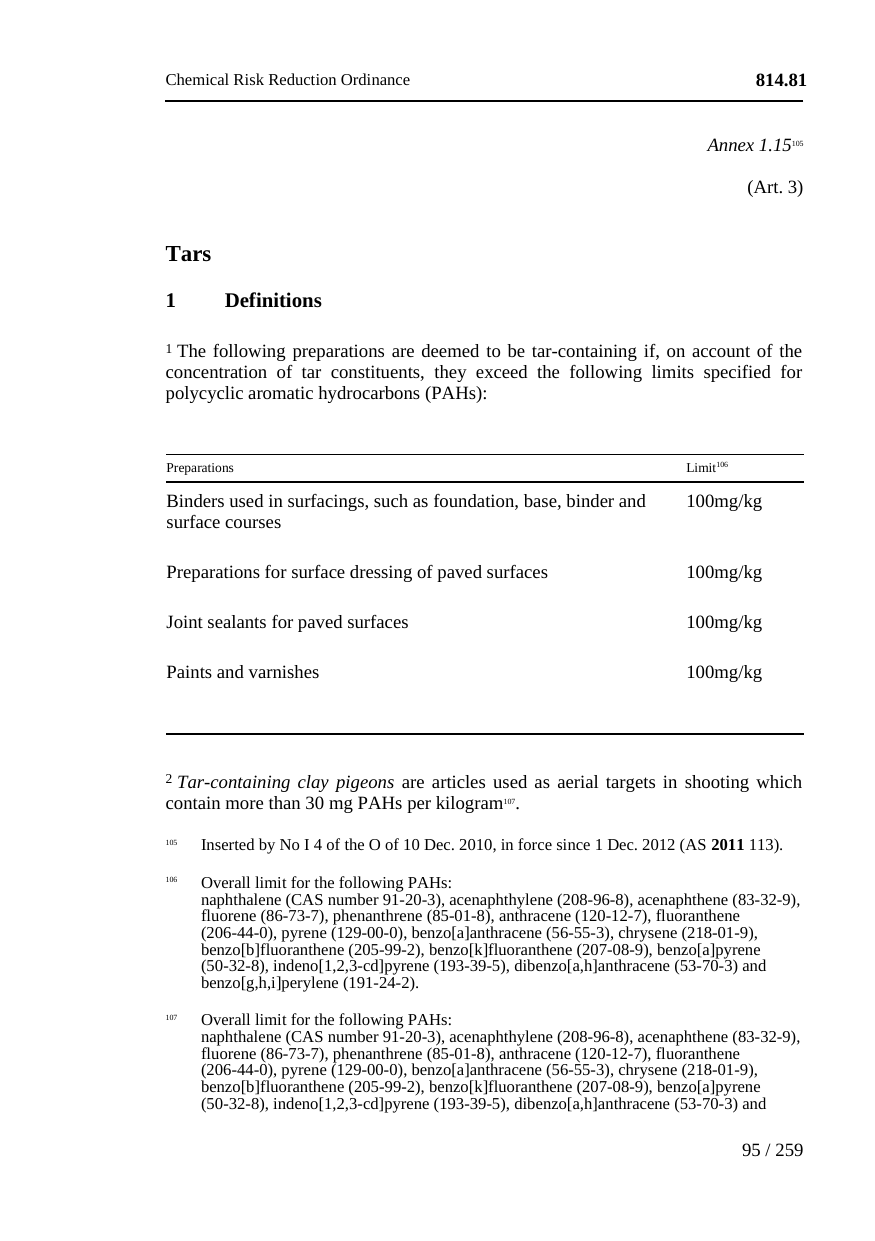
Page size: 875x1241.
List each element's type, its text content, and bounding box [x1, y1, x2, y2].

text 1 Definitions [165, 291, 803, 312]
text Tars [165, 243, 803, 266]
text Annex 1.15 [165, 135, 803, 156]
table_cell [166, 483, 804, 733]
text 2 Tar-containing clay pigeons are articles used as aerial targets in shooting which contain more than 30 mg PAHs per kilogram. [165, 772, 803, 813]
text (Art. 3) [165, 177, 803, 197]
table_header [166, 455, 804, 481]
text 1 The following preparations are deemed to be tar-containing if, on account of the concentration of tar constituents, they exceed the following limits specified for polycyclic aromatic hydrocarbons (PAHs): [165, 341, 803, 404]
